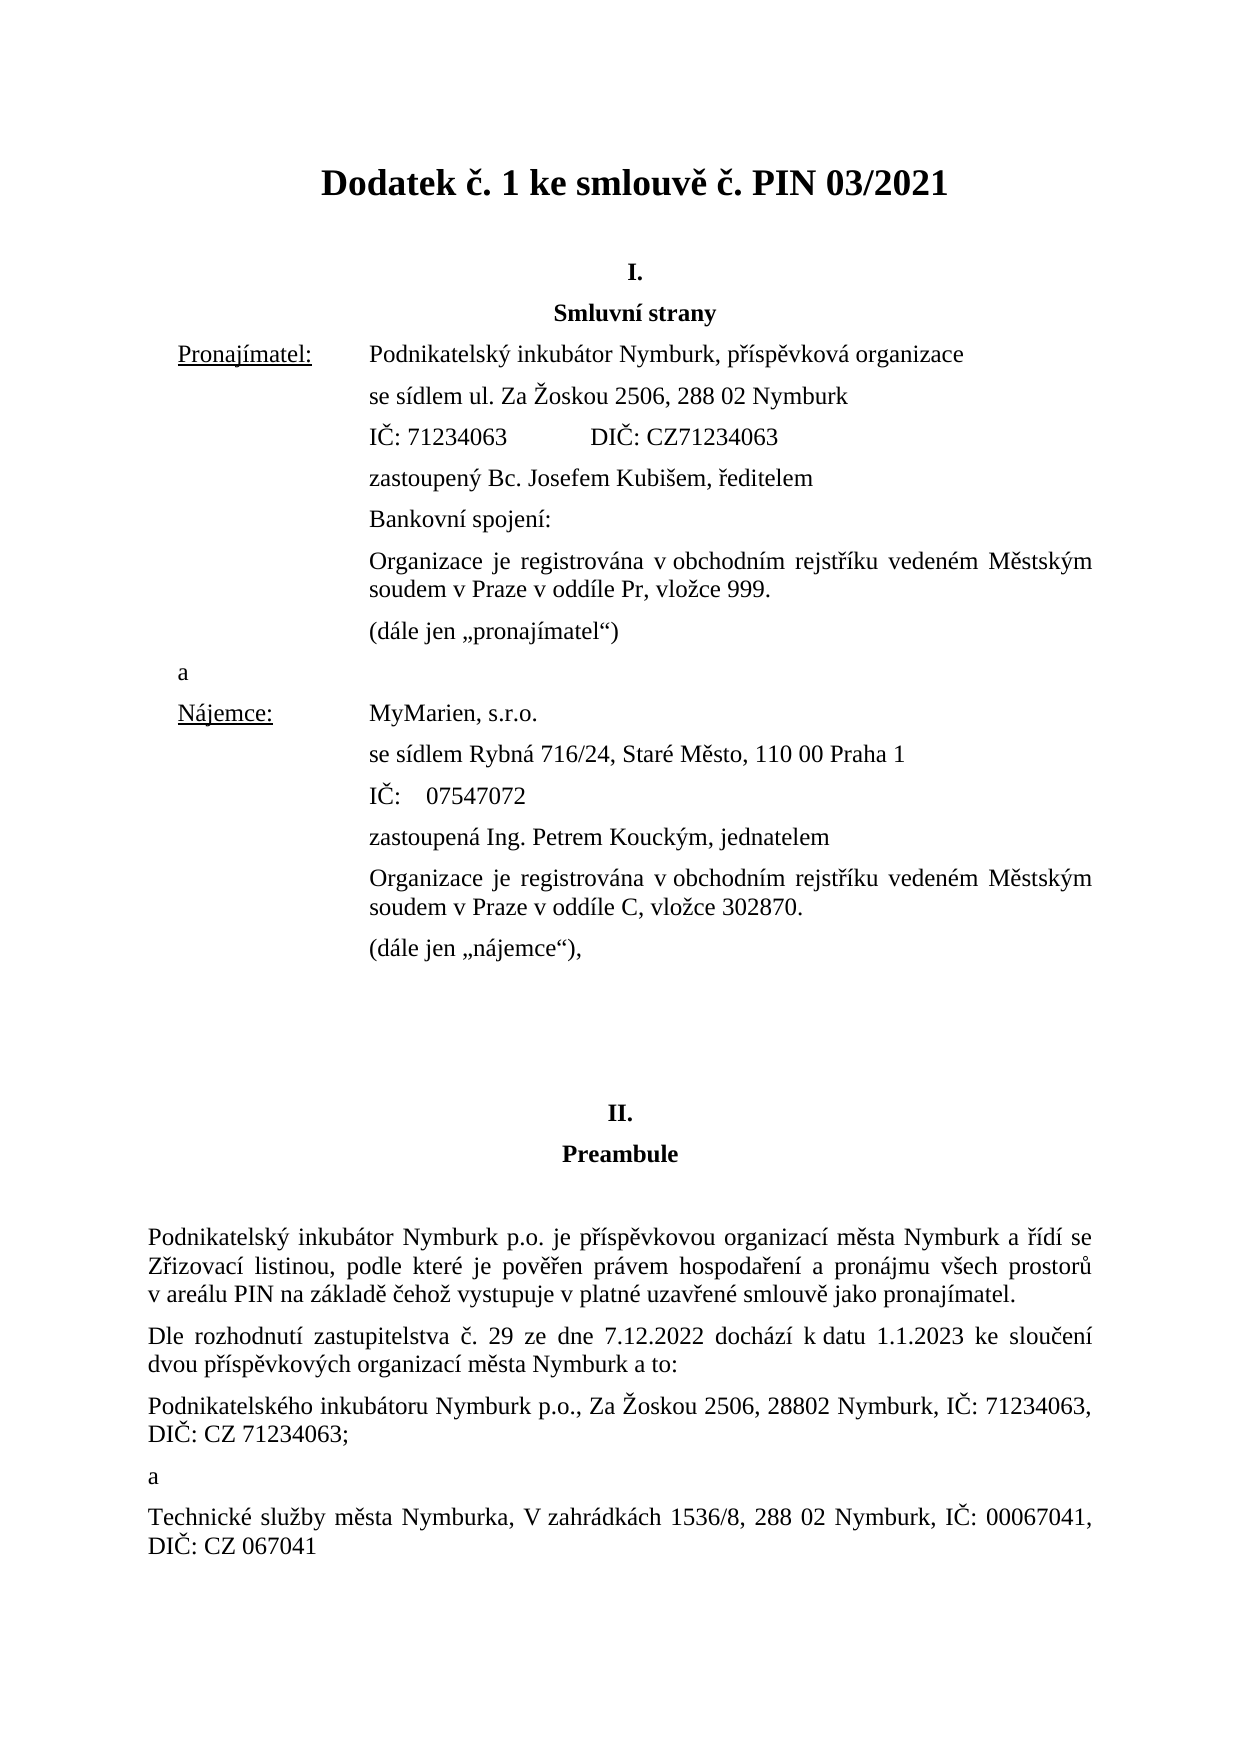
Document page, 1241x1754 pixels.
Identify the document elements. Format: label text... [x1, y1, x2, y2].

text I. [177, 257, 1093, 286]
text Preambule [148, 1139, 1093, 1168]
text Organizace je registrována v obchodním rejstříku vedeném Městským soudem v Praze v oddíle Pr, vložce 999. [369, 546, 1093, 603]
text se sídlem ul. Za Žoskou 2506, 288 02 Nymburk [177, 381, 1093, 409]
text Dodatek č. 1 ke smlouvě č. PIN 03/2021 [177, 160, 1093, 203]
text Bankovní spojení: [177, 504, 1093, 533]
text (dále jen „nájemce“), [295, 933, 1093, 962]
text zastoupená Ing. Petrem Kouckým, jednatelem [177, 822, 1093, 851]
text Podnikatelský inkubátor Nymburk p.o. je příspěvkovou organizací města Nymburk a řídí se Zřizovací listinou, podle které je pověřen právem hospodaření a pronájmu všech prostorů v areálu PIN na základě čehož vystupuje v platné uzavřené smlouvě jako pronajímatel. [148, 1222, 1093, 1308]
text se sídlem Rybná 716/24, Staré Město, 110 00 Praha 1 [177, 739, 1093, 768]
text zastoupený Bc. Josefem Kubišem, ředitelem [177, 463, 1093, 492]
text (dále jen „pronajímatel“) [177, 616, 1093, 644]
text Dle rozhodnutí zastupitelstva č. 29 ze dne 7.12.2022 dochází k datu 1.1.2023 ke sloučení dvou příspěvkových organizací města Nymburk a to: [148, 1321, 1093, 1378]
text II. [148, 1098, 1093, 1127]
text Pronajímatel: Podnikatelský inkubátor Nymburk, příspěvková organizace [177, 339, 1093, 368]
text a [148, 1461, 1093, 1489]
text IČ: 07547072 [177, 781, 1093, 809]
text Podnikatelského inkubátoru Nymburk p.o., Za Žoskou 2506, 28802 Nymburk, IČ: 71234063, DIČ: CZ 71234063; [148, 1391, 1093, 1448]
text IČ: 71234063 DIČ: CZ71234063 [177, 422, 1093, 451]
text Nájemce: MyMarien, s.r.o. [177, 698, 1093, 727]
text a [177, 657, 1093, 686]
text Smluvní strany [177, 298, 1093, 327]
text Organizace je registrována v obchodním rejstříku vedeném Městským soudem v Praze v oddíle C, vložce 302870. [369, 863, 1093, 921]
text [148, 1502, 1093, 1559]
